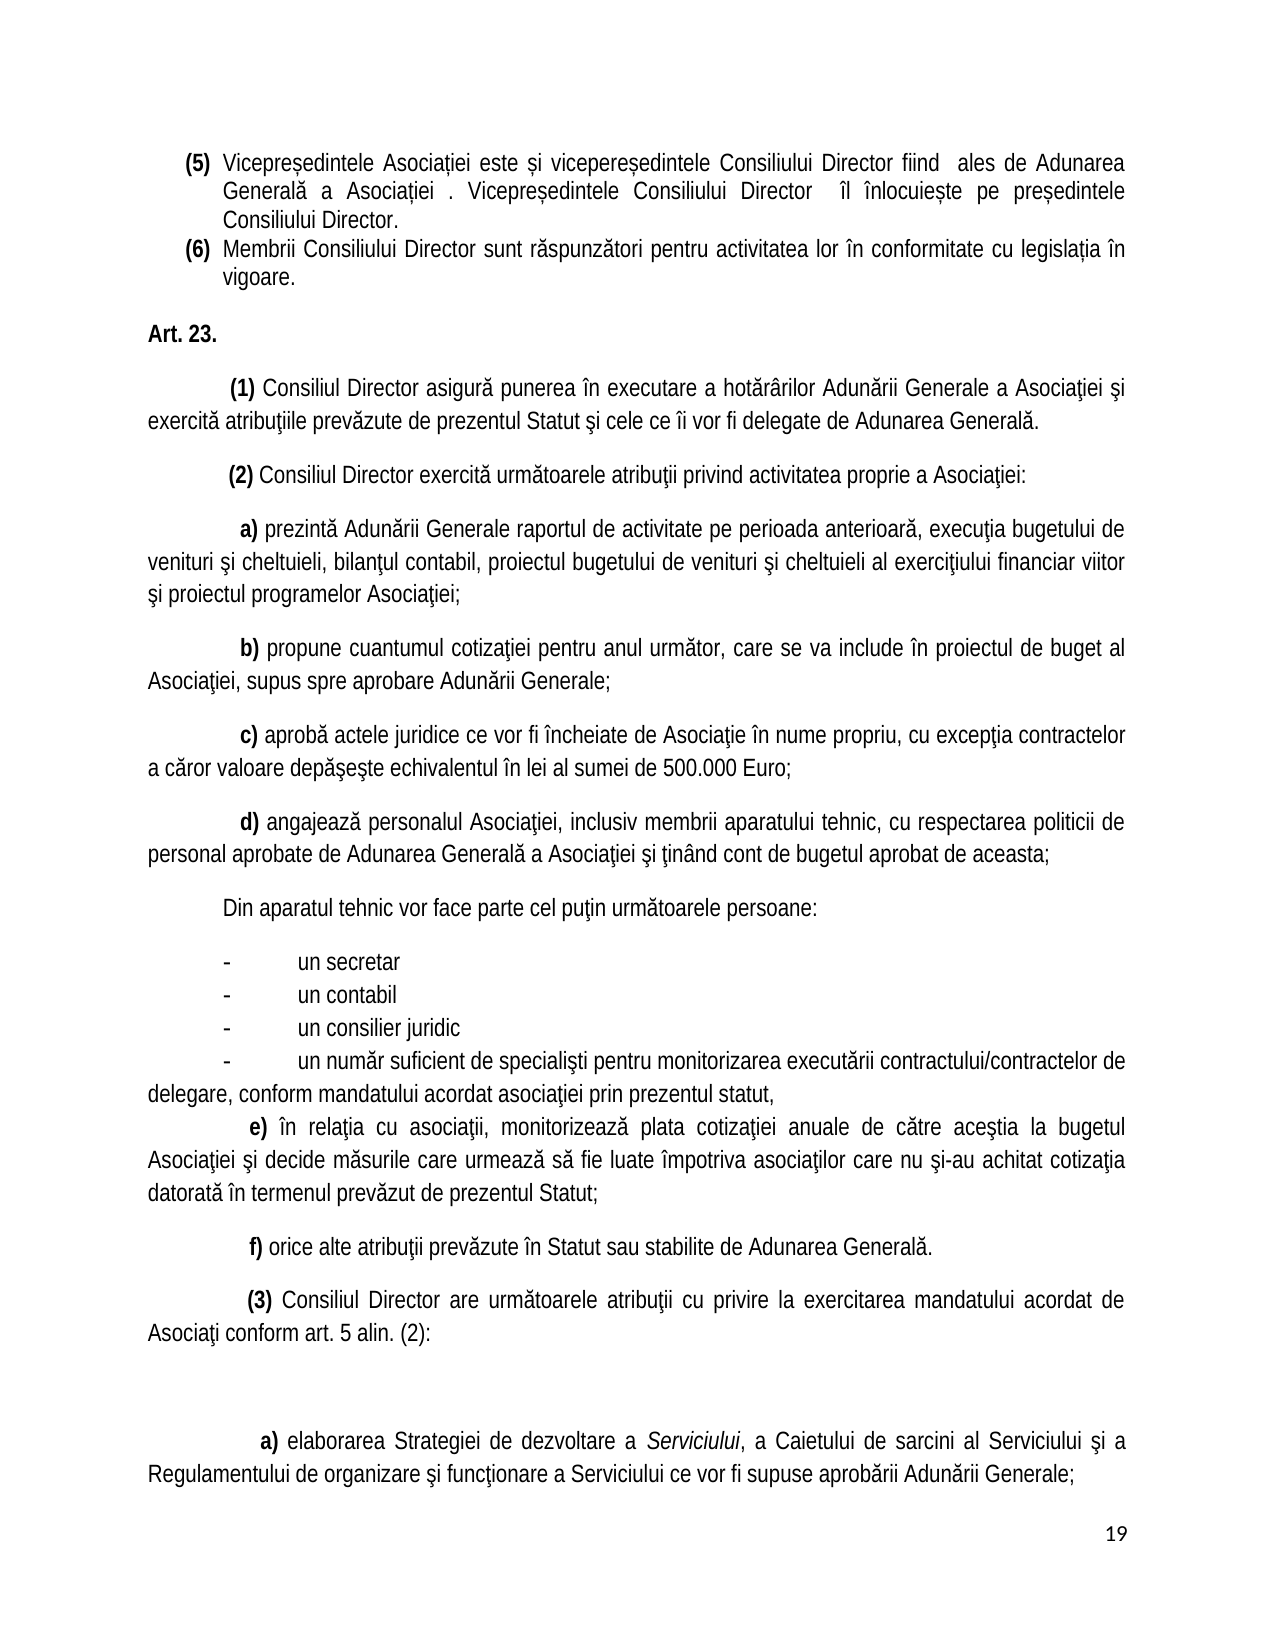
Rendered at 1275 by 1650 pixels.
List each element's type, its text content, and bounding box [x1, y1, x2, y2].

text e) în relaţia cu asociaţii, monitorizează plata cotizaţiei anuale de către aceştia la bugetul Asociaţiei şi decide măsurile care urmează să fie luate împotriva asociaţilor care nu şi-au achitat cotizaţia datorată în termenul prevăzut de prezentul Statut; [148, 1112, 1127, 1206]
list Membrii Consiliului Director sunt răspunzători pentru activitatea lor în conformitate cu legislația în vigoare. [185, 233, 1127, 291]
list un secretar [148, 947, 1127, 976]
text b) propune cuantumul cotizaţiei pentru anul următor, care se va include în proiectul de buget al Asociaţiei, supus spre aprobare Adunării Generale; [148, 633, 1127, 695]
text f) orice alte atribuţii prevăzute în Statut sau stabilite de Adunarea Generală. [148, 1232, 1127, 1260]
text d) angajează personalul Asociaţiei, inclusiv membrii aparatului tehnic, cu respectarea politicii de personal aprobate de Adunarea Generală a Asociaţiei şi ţinând cont de bugetul aprobat de aceasta; [148, 807, 1127, 868]
text (1) Consiliul Director asigură punerea în executare a hotărârilor Adunării Generale a Asociaţiei şi exercită atribuţiile prevăzute de prezentul Statut şi cele ce îi vor fi delegate de Adunarea Generală. [148, 373, 1127, 435]
text a) elaborarea Strategiei de dezvoltare a Serviciului, a Caietului de sarcini al Serviciului şi a Regulamentului de organizare şi funcţionare a Serviciului ce vor fi supuse aprobării Adunării Generale; [148, 1426, 1127, 1487]
list Vicepreședintele Asociației este și vicepereședintele Consiliului Director fiind ales de Adunarea Generală a Asociației . Vicepreședintele Consiliului Director îl înlocuiește pe președintele Consiliului Director. [185, 148, 1127, 233]
text Art. 23. [148, 319, 1127, 348]
text Din aparatul tehnic vor face parte cel puţin următoarele persoane: [148, 893, 1127, 922]
text (3) Consiliul Director are următoarele atribuţii cu privire la exercitarea mandatului acordat de Asociaţi conform art. 5 alin. (2): [148, 1285, 1127, 1347]
text c) aprobă actele juridice ce vor fi încheiate de Asociaţie în nume propriu, cu excepţia contractelor a căror valoare depăşeşte echivalentul în lei al sumei de 500.000 Euro; [148, 720, 1127, 781]
list un număr suficient de specialişti pentru monitorizarea executării contractului/contractelor de delegare, conform mandatului acordat asociaţiei prin prezentul statut, [148, 1046, 1127, 1108]
text (2) Consiliul Director exercită următoarele atribuţii privind activitatea proprie a Asociaţiei: [148, 460, 1127, 488]
text a) prezintă Adunării Generale raportul de activitate pe perioada anterioară, execuţia bugetului de venituri şi cheltuieli, bilanţul contabil, proiectul bugetului de venituri şi cheltuieli al exerciţiului financiar viitor şi proiectul programelor Asociaţiei; [148, 514, 1127, 608]
list un consilier juridic [148, 1013, 1127, 1042]
list un contabil [148, 980, 1127, 1009]
